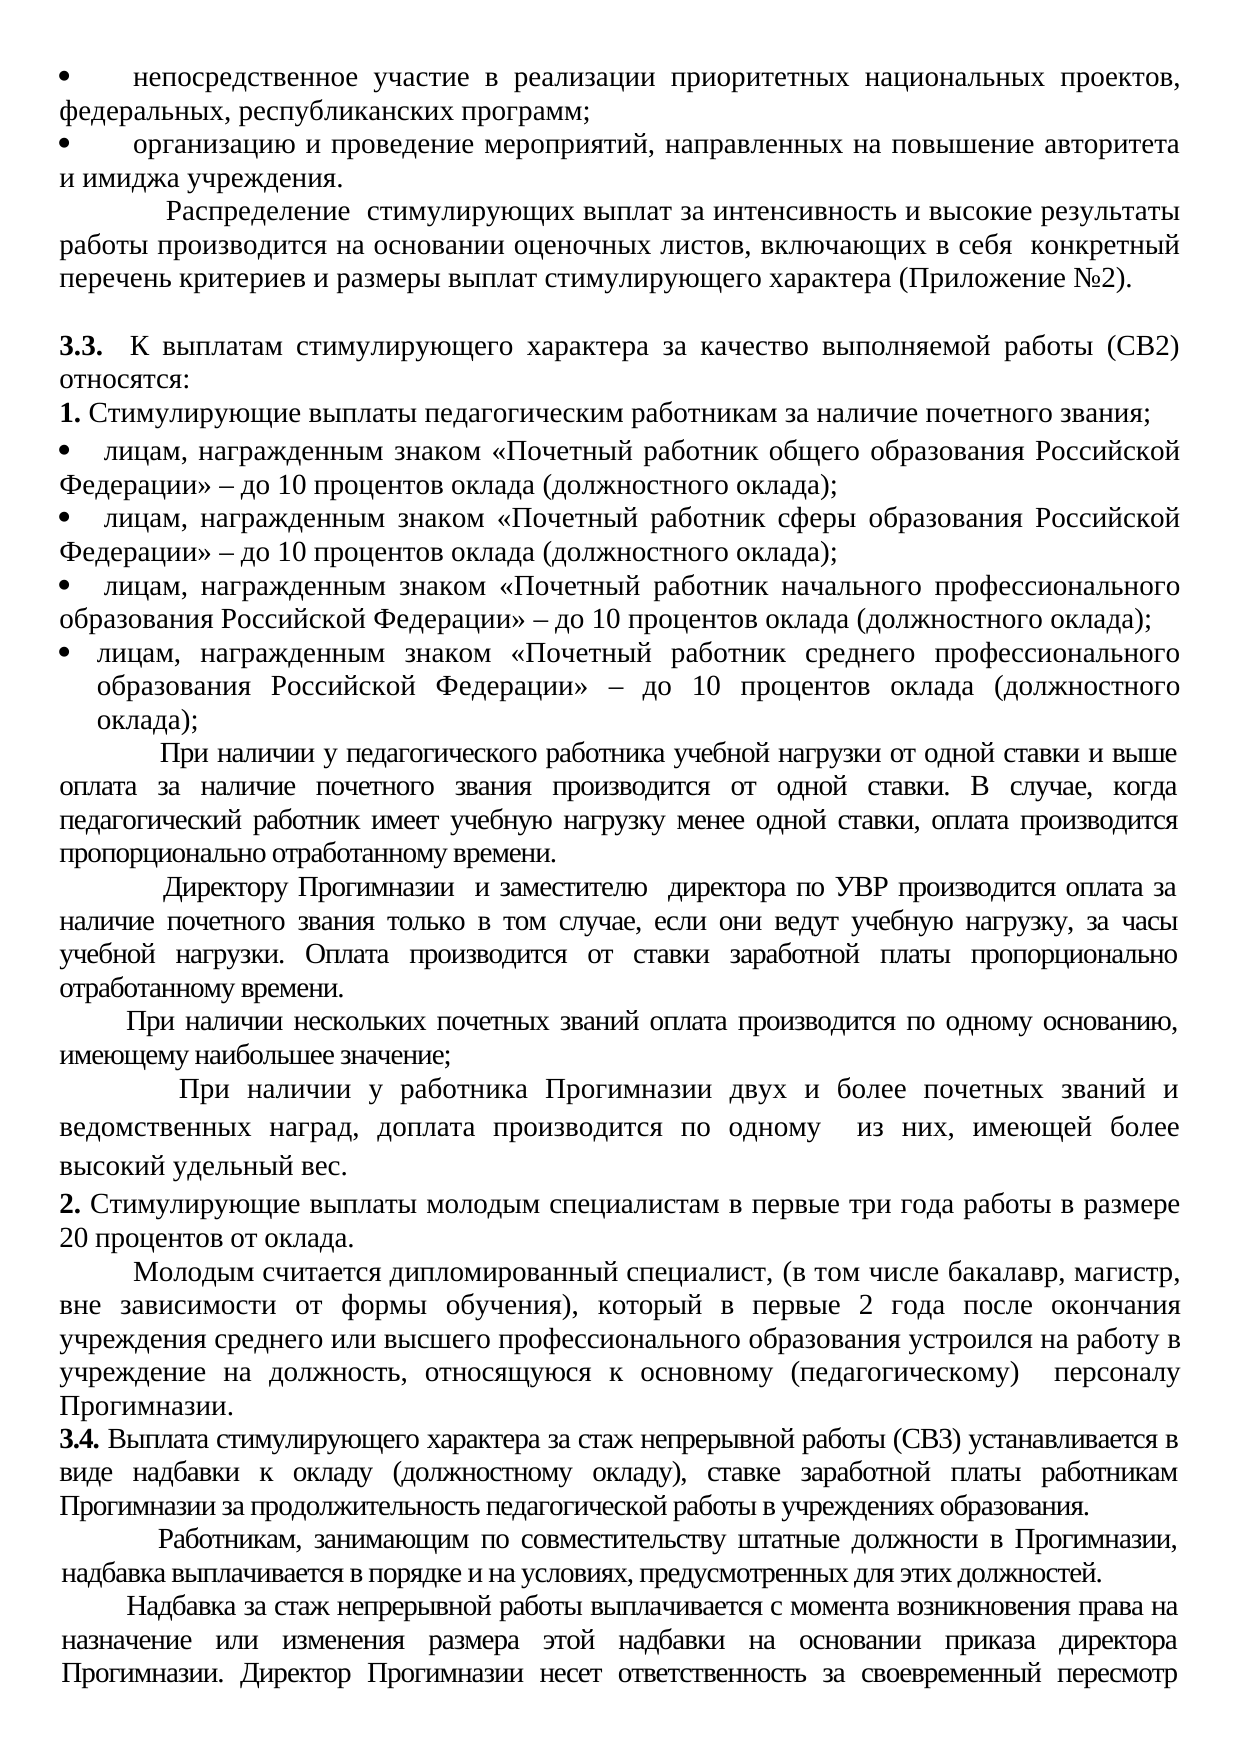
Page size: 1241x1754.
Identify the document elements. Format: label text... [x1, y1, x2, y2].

text Директору Прогимназии и заместителю директора по УВР производится оплата за наличие почетного звания только в том случае, если они ведут учебную нагрузку, за часы учебной нагрузки. Оплата производится от ставки заработной платы пропорционально отработанному времени. [59, 870, 1179, 1004]
text 2. Стимулирующие выплаты молодым специалистам в первые три года работы в размере 20 процентов от оклада. [59, 1187, 1181, 1254]
text 1. Стимулирующие выплаты педагогическим работникам за наличие почетного звания; [59, 395, 1181, 428]
text При наличии у работника Прогимназии двух и более почетных званий и ведомственных наград, доплата производится по одному из них, имеющей более высокий удельный вес. [59, 1071, 1181, 1182]
text Молодым считается дипломированный специалист, (в том числе бакалавр, магистр, вне зависимости от формы обучения), который в первые 2 года после окончания учреждения среднего или высшего профессионального образования устроился на работу в учреждение на должность, относящуюся к основному (педагогическому) персоналу Прогимназии. [59, 1254, 1181, 1421]
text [61, 1589, 1179, 1690]
text 3.3. К выплатам стимулирующего характера за качество выполняемой работы (СВ2) относятся: [59, 328, 1181, 395]
text 3.4. Выплата стимулирующего характера за стаж непрерывной работы (СВ3) устанавливается в виде надбавки к окладу (должностному окладу), ставке заработной платы работникам Прогимназии за продолжительность педагогической работы в учреждениях образования. [59, 1421, 1179, 1522]
text Работникам, занимающим по совместительству штатные должности в Прогимназии, надбавка выплачивается в порядке и на условиях, предусмотренных для этих должностей. [61, 1522, 1179, 1589]
list лицам, награжденным знаком «Почетный работник сферы образования Российской Федерации» – до 10 процентов оклада (должностного оклада); [59, 500, 1181, 568]
text При наличии у педагогического работника учебной нагрузки от одной ставки и выше оплата за наличие почетного звания производится от одной ставки. В случае, когда педагогический работник имеет учебную нагрузку менее одной ставки, оплата производится пропорционально отработанному времени. [59, 736, 1179, 870]
list лицам, награжденным знаком «Почетный работник общего образования Российской Федерации» – до 10 процентов оклада (должностного оклада); [59, 433, 1181, 500]
text Распределение стимулирующих выплат за интенсивность и высокие результаты работы производится на основании оценочных листов, включающих в себя конкретный перечень критериев и размеры выплат стимулирующего характера (Приложение №2). [59, 193, 1181, 294]
text При наличии нескольких почетных званий оплата производится по одному основанию, имеющему наибольшее значение; [59, 1004, 1179, 1071]
list лицам, награжденным знаком «Почетный работник среднего профессионального образования Российской Федерации» – до 10 процентов оклада (должностного оклада); [59, 635, 1181, 736]
list непосредственное участие в реализации приоритетных национальных проектов, федеральных, республиканских программ; [59, 59, 1181, 126]
list организацию и проведение мероприятий, направленных на повышение авторитета и имиджа учреждения. [59, 126, 1181, 193]
list лицам, награжденным знаком «Почетный работник начального профессионального образования Российской Федерации» – до 10 процентов оклада (должностного оклада); [59, 568, 1181, 635]
